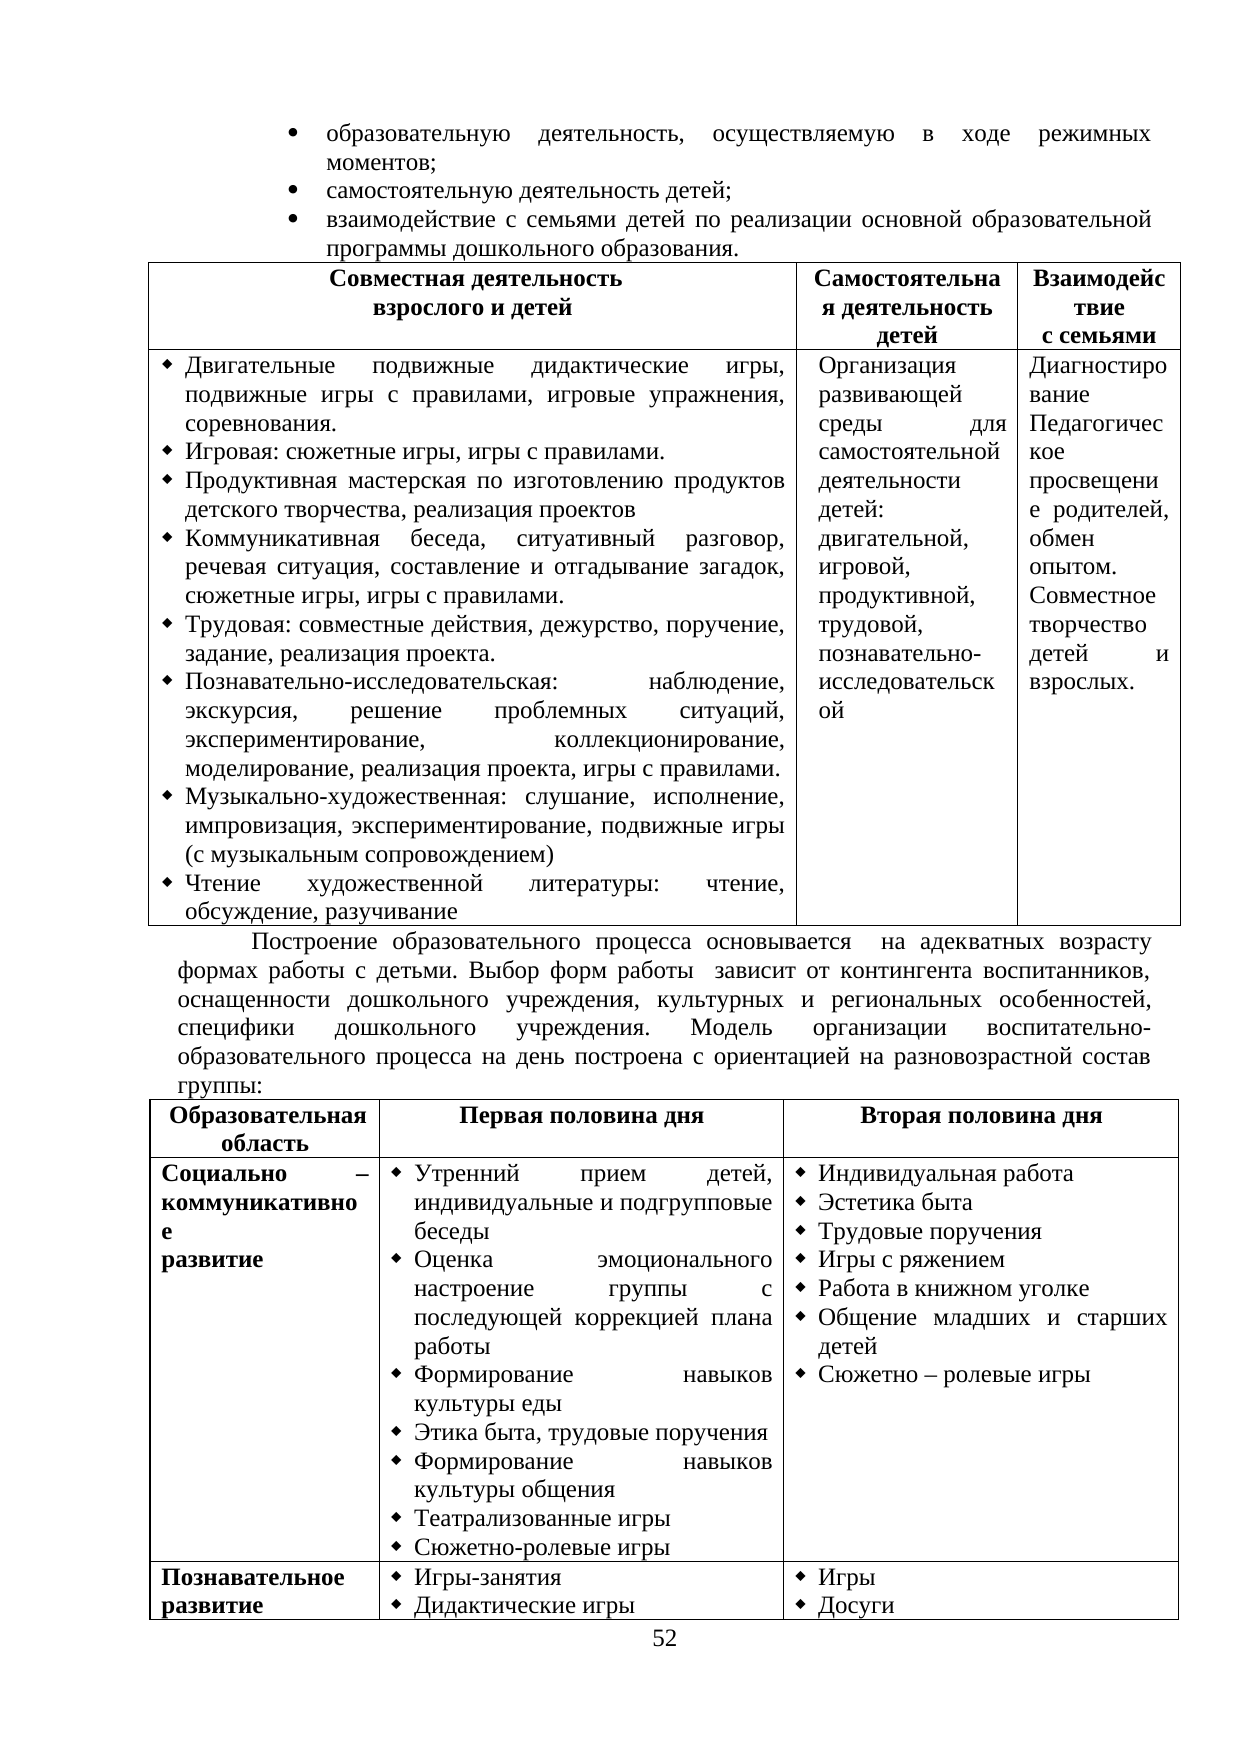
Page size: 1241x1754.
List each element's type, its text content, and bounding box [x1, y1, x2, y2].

table_header Вторая половина дня [784, 1100, 1178, 1157]
table_header Образовательная область [151, 1100, 379, 1157]
table_cell Индивидуальная работа Эстетика быта Трудовые поручения Игры с ряжением Работа в книжном уголке Общение младших и старших детей Сюжетно – ролевые игры [784, 1158, 1178, 1561]
table_cell Диагностирование Педагогическое просвещение родителей, обмен опытом. Совместное творчество детей и взрослых. [1018, 350, 1180, 925]
table_cell Двигательные подвижные дидактические игры, подвижные игры с правилами, игровые упражнения, соревнования. Игровая: сюжетные игры, игры с правилами. Продуктивная мастерская по изготовлению продуктов детского творчества, реализация проектов Коммуникативная беседа, ситуативный разговор, речевая ситуация, составление и отгадывание загадок, сюжетные игры, игры с правилами. Трудовая: совместные действия, дежурство, поручение, задание, реализация проекта. Познавательно-исследовательская: наблюдение, экскурсия, решение проблемных ситуаций, экспериментирование, коллекционирование, моделирование, реализация проекта, игры с правилами. Музыкально-художественная: слушание, исполнение, импровизация, экспериментирование, подвижные игры (с музыкальным сопровождением) Чтение художественной литературы: чтение, обсуждение, разучивание [149, 350, 796, 925]
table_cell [151, 1562, 379, 1619]
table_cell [784, 1562, 1178, 1619]
list образовательную деятельность, осуществляемую в ходе режимных моментов; [288, 118, 1152, 176]
table_header Первая половина дня [380, 1100, 783, 1157]
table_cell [380, 1562, 783, 1619]
text Построение образовательного процесса основывается на адекватных возрасту формах работы с детьми. Выбор форм работы зависит от контингента воспитанников, оснащенности дошкольного учреждения, культурных и региональных особенностей, специфики дошкольного учреждения. Модель организации воспитательно-образовательного процесса на день построена с ориентацией на разновозрастной состав группы: [177, 926, 1152, 1099]
list самостоятельную деятельность детей; [288, 176, 1152, 204]
table_cell Организация развивающей среды для самостоятельной деятельности детей: двигательной, игровой, продуктивной, трудовой, познавательно-исследовательской [797, 350, 1017, 925]
table_cell Социально – коммуникативное развитие [151, 1158, 379, 1561]
table_header Совместная деятельность взрослого и детей [149, 263, 796, 349]
table_header Взаимодействие с семьями [1018, 263, 1180, 349]
table_cell Утренний прием детей, индивидуальные и подгрупповые беседы Оценка эмоционального настроение группы с последующей коррекцией плана работы Формирование навыков культуры еды Этика быта, трудовые поручения Формирование навыков культуры общения Театрализованные игры Сюжетно-ролевые игры [380, 1158, 783, 1561]
list взаимодействие с семьями детей по реализации основной образовательной программы дошкольного образования. [288, 204, 1152, 262]
table_header Самостоятельная деятельность детей [797, 263, 1017, 349]
